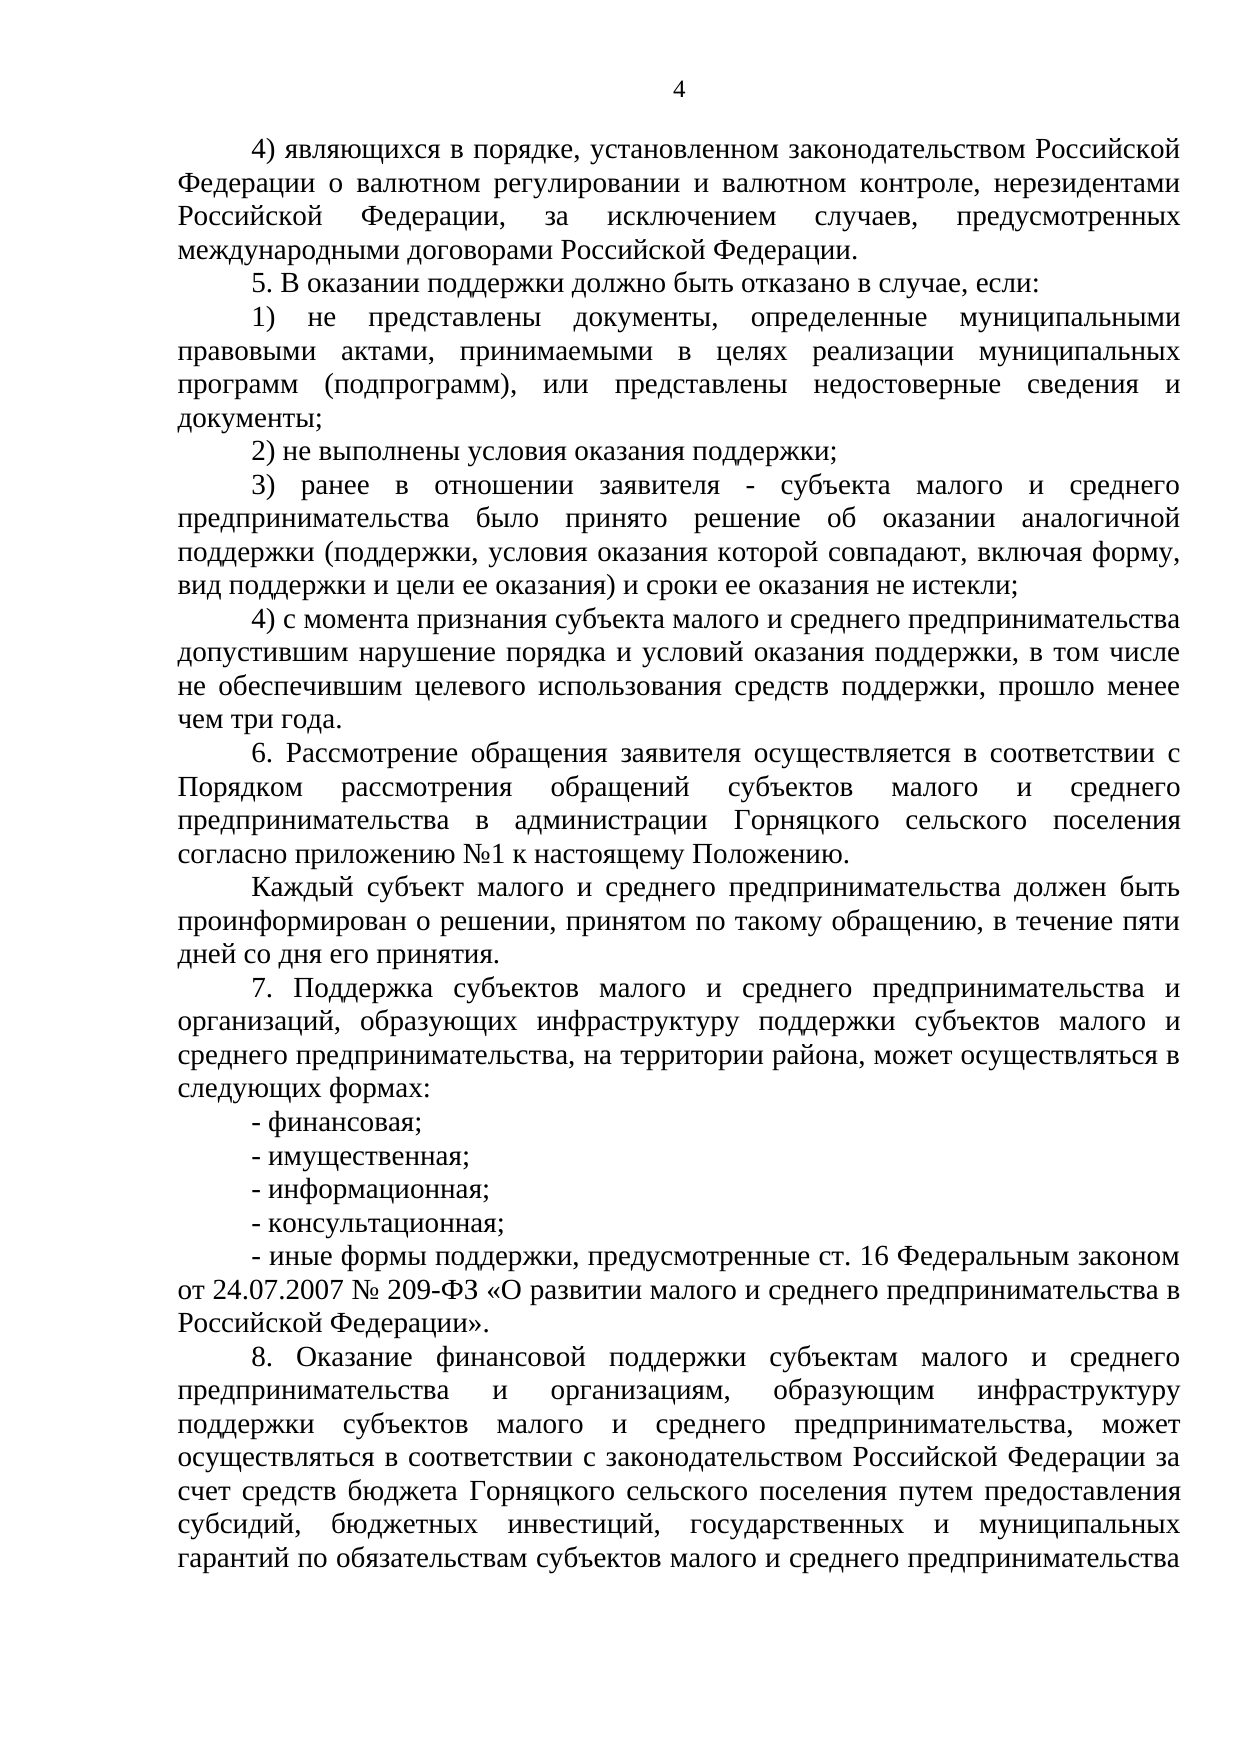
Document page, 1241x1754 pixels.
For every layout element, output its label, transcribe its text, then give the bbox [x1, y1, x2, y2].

text 2) не выполнены условия оказания поддержки; [177, 433, 1181, 467]
text 1) не представлены документы, определенные муниципальными правовыми актами, принимаемыми в целях реализации муниципальных программ (подпрограмм), или представлены недостоверные сведения и документы; [177, 299, 1181, 433]
text - иные формы поддержки, предусмотренные ст. 16 Федеральным законом от 24.07.2007 № 209-ФЗ «О развитии малого и среднего предпринимательства в Российской Федерации». [177, 1238, 1181, 1339]
text 7. Поддержка субъектов малого и среднего предпринимательства и организаций, образующих инфраструктуру поддержки субъектов малого и среднего предпринимательства, на территории района, может осуществляться в следующих формах: [177, 970, 1181, 1104]
text 5. В оказании поддержки должно быть отказано в случае, если: [177, 266, 1181, 299]
text 3) ранее в отношении заявителя - субъекта малого и среднего предпринимательства было принято решение об оказании аналогичной поддержки (поддержки, условия оказания которой совпадают, включая форму, вид поддержки и цели ее оказания) и сроки ее оказания не истекли; [177, 467, 1181, 601]
text Каждый субъект малого и среднего предпринимательства должен быть проинформирован о решении, принятом по такому обращению, в течение пяти дней со дня его принятия. [177, 869, 1181, 970]
text 4) являющихся в порядке, установленном законодательством Российской Федерации о валютном регулировании и валютном контроле, нерезидентами Российской Федерации, за исключением случаев, предусмотренных международными договорами Российской Федерации. [177, 131, 1181, 266]
text - финансовая; [177, 1104, 1181, 1138]
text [177, 1339, 1181, 1574]
text - консультационная; [177, 1205, 1181, 1238]
text 4) с момента признания субъекта малого и среднего предпринимательства допустившим нарушение порядка и условий оказания поддержки, в том числе не обеспечившим целевого использования средств поддержки, прошло менее чем три года. [177, 601, 1181, 735]
text 6. Рассмотрение обращения заявителя осуществляется в соответствии с Порядком рассмотрения обращений субъектов малого и среднего предпринимательства в администрации Горняцкого сельского поселения согласно приложению №1 к настоящему Положению. [177, 735, 1181, 869]
text - информационная; [177, 1171, 1181, 1205]
text - имущественная; [177, 1138, 1181, 1171]
